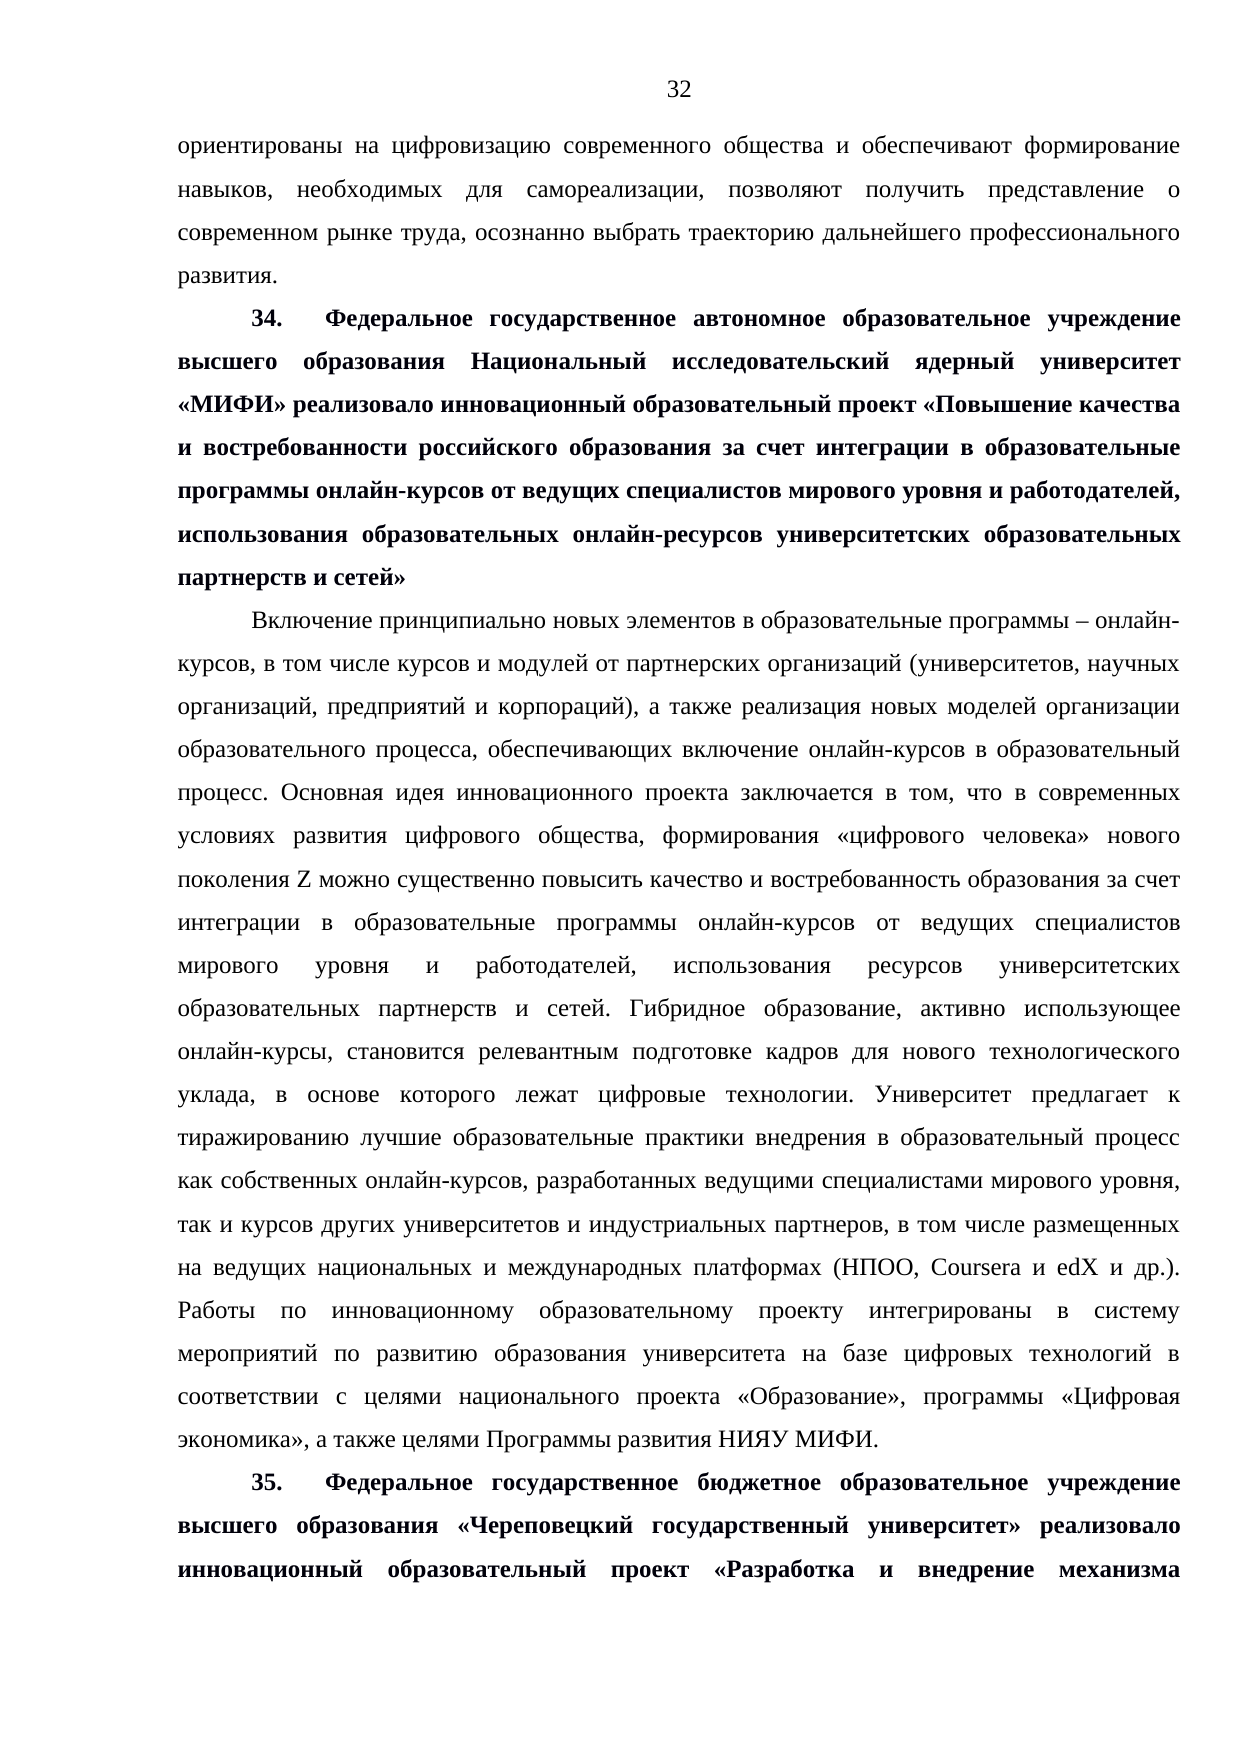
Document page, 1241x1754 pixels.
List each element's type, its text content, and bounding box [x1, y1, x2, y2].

list Федеральное государственное автономное образовательное учреждение высшего образования Национальный исследовательский ядерный университет «МИФИ» реализовало инновационный образовательный проект «Повышение качества и востребованности российского образования за счет интеграции в образовательные программы онлайн-курсов от ведущих специалистов мирового уровня и работодателей, использования образовательных онлайн-ресурсов университетских образовательных партнерств и сетей» [177, 303, 1181, 591]
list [177, 1467, 1181, 1582]
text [177, 131, 1181, 289]
text Включение принципиально новых элементов в образовательные программы – онлайн-курсов, в том числе курсов и модулей от партнерских организаций (университетов, научных организаций, предприятий и корпораций), а также реализация новых моделей организации образовательного процесса, обеспечивающих включение онлайн-курсов в образовательный процесс. Основная идея инновационного проекта заключается в том, что в современных условиях развития цифрового общества, формирования «цифрового человека» нового поколения Z можно существенно повысить качество и востребованность образования за счет интеграции в образовательные программы онлайн-курсов от ведущих специалистов мирового уровня и работодателей, использования ресурсов университетских образовательных партнерств и сетей. Гибридное образование, активно использующее онлайн-курсы, становится релевантным подготовке кадров для нового технологического уклада, в основе которого лежат цифровые технологии. Университет предлагает к тиражированию лучшие образовательные практики внедрения в образовательный процесс как собственных онлайн-курсов, разработанных ведущими специалистами мирового уровня, так и курсов других университетов и индустриальных партнеров, в том числе размещенных на ведущих национальных и международных платформах (НПОО, Coursera и edX и др.). Работы по инновационному образовательному проекту интегрированы в систему мероприятий по развитию образования университета на базе цифровых технологий в соответствии с целями национального проекта «Образование», программы «Цифровая экономика», а также целями Программы развития НИЯУ МИФИ. [177, 605, 1181, 1453]
